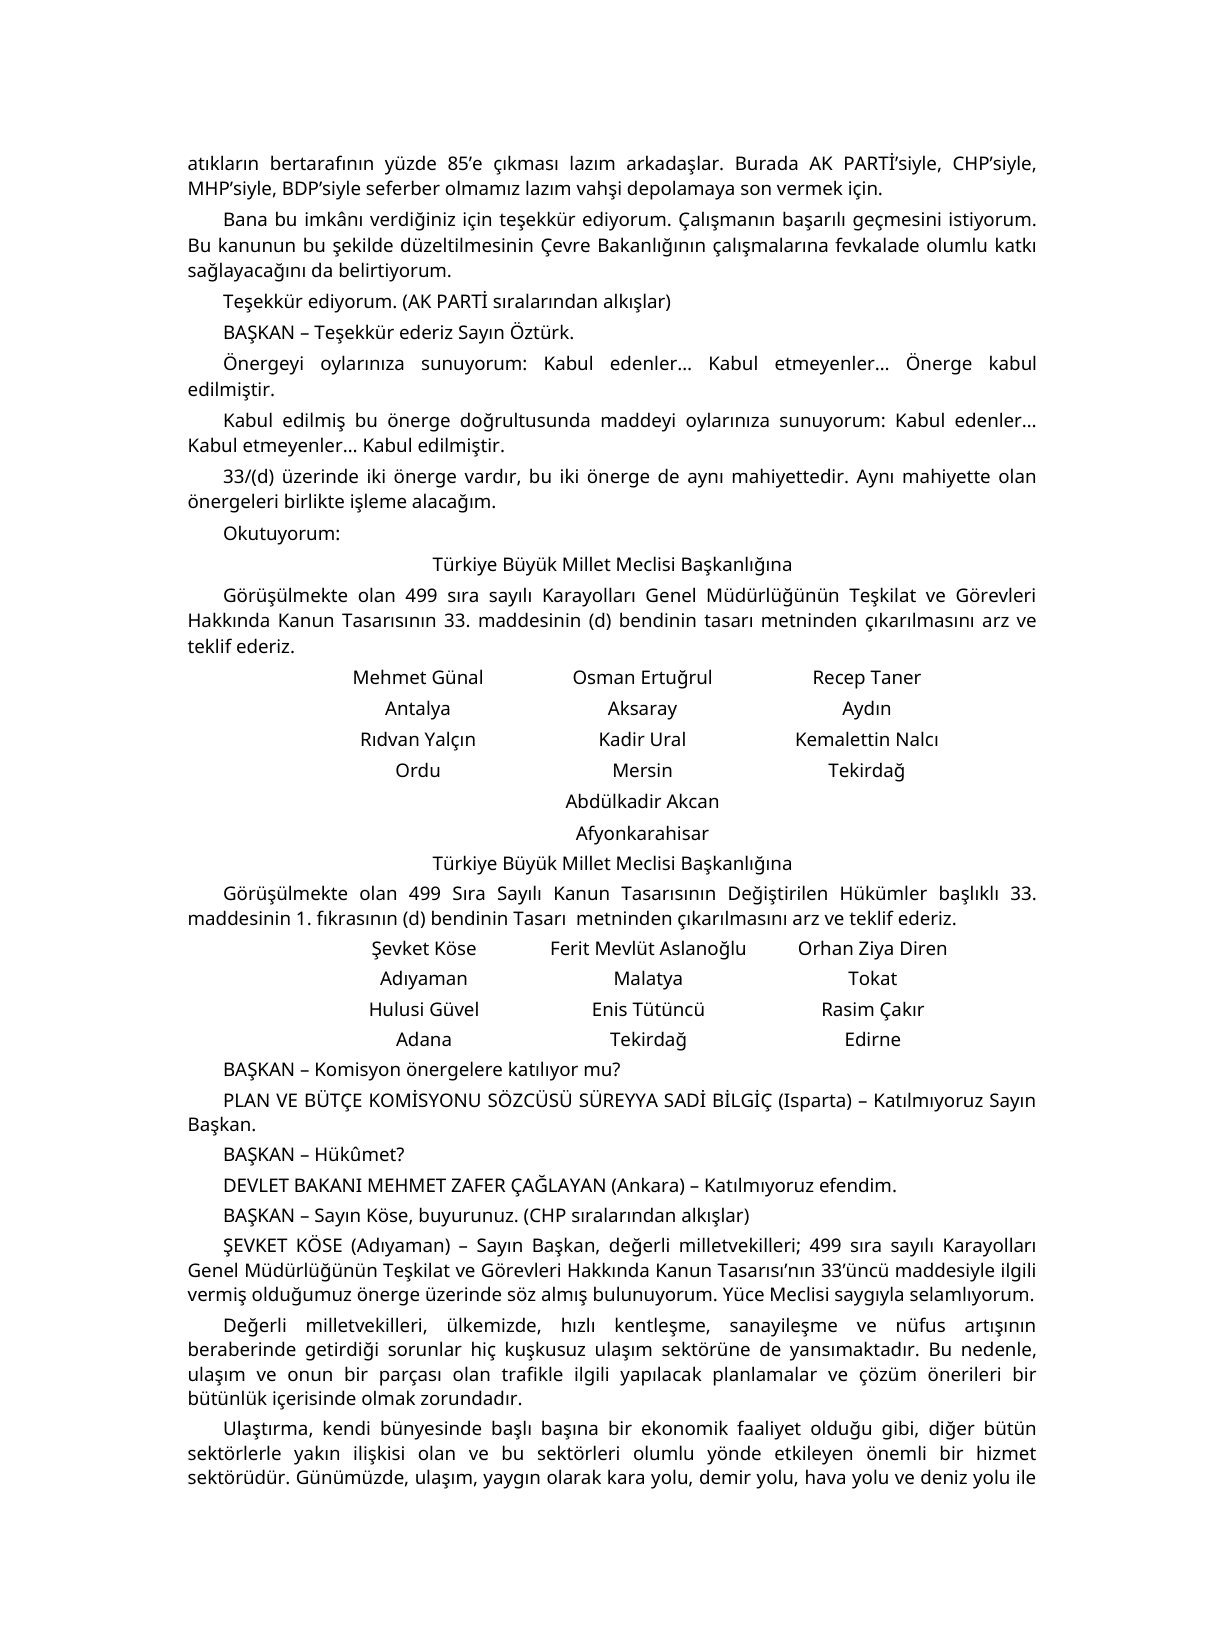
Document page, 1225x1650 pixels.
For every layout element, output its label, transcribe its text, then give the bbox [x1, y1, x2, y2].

table_cell Antalya Aksaray Aydın [259, 695, 966, 726]
text Kabul edilmiş bu önerge doğrultusunda maddeyi oylarınıza sunuyorum: Kabul edenler… Kabul etmeyenler… Kabul edilmiştir. [187, 407, 1037, 458]
text Görüşülmekte olan 499 sıra sayılı Karayolları Genel Müdürlüğünün Teşkilat ve Görevleri Hakkında Kanun Tasarısının 33. maddesinin (d) bendinin tasarı metninden çıkarılmasını arz ve teklif ederiz. [187, 582, 1037, 658]
text Önergeyi oylarınıza sunuyorum: Kabul edenler… Kabul etmeyenler… Önerge kabul edilmiştir. [187, 351, 1037, 401]
text BAŞKAN – Sayın Köse, buyurunuz. (CHP sıralarından alkışlar) [187, 1203, 1037, 1227]
table_header Şevket Köse Ferit Mevlüt Aslanoğlu Orhan Ziya Diren [265, 936, 960, 966]
table_cell Hulusi Güvel Enis Tütüncü Rasim Çakır [265, 997, 960, 1027]
text Türkiye Büyük Millet Meclisi Başkanlığına [187, 851, 1037, 875]
text BAŞKAN – Teşekkür ederiz Sayın Öztürk. [187, 319, 1037, 345]
table_cell Adıyaman Malatya Tokat [265, 966, 960, 997]
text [187, 150, 1037, 201]
text Görüşülmekte olan 499 Sıra Sayılı Kanun Tasarısının Değiştirilen Hükümler başlıklı 33. maddesinin 1. fıkrasının (d) bendinin Tasarı metninden çıkarılmasını arz ve teklif ederiz. [187, 881, 1037, 930]
table_header Mehmet Günal Osman Ertuğrul Recep Taner [259, 664, 966, 695]
text 33/(d) üzerinde iki önerge vardır, bu iki önerge de aynı mahiyettedir. Aynı mahiyette olan önergeleri birlikte işleme alacağım. [187, 463, 1037, 514]
table_cell Adana Tekirdağ Edirne [265, 1027, 960, 1057]
text BAŞKAN – Hükûmet? [187, 1142, 1037, 1167]
text BAŞKAN – Komisyon önergelere katılıyor mu? [187, 1057, 1037, 1082]
text ŞEVKET KÖSE (Adıyaman) – Sayın Başkan, değerli milletvekilleri; 499 sıra sayılı Karayolları Genel Müdürlüğünün Teşkilat ve Görevleri Hakkında Kanun Tasarısı’nın 33’üncü maddesiyle ilgili vermiş olduğumuz önerge üzerinde söz almış bulunuyorum. Yüce Meclisi saygıyla selamlıyorum. [187, 1233, 1037, 1307]
text DEVLET BAKANI MEHMET ZAFER ÇAĞLAYAN (Ankara) – Katılmıyoruz efendim. [187, 1173, 1037, 1197]
table_cell Afyonkarahisar [259, 820, 966, 851]
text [187, 1416, 1037, 1490]
text PLAN VE BÜTÇE KOMİSYONU SÖZCÜSÜ SÜREYYA SADİ BİLGİÇ (Isparta) – Katılmıyoruz Sayın Başkan. [187, 1087, 1037, 1136]
table_cell Ordu Mersin Tekirdağ [259, 758, 966, 788]
table_cell Rıdvan Yalçın Kadir Ural Kemalettin Nalcı [259, 726, 966, 757]
text Okutuyorum: [187, 520, 1037, 545]
text Değerli milletvekilleri, ülkemizde, hızlı kentleşme, sanayileşme ve nüfus artışının beraberinde getirdiği sorunlar hiç kuşkusuz ulaşım sektörüne de yansımaktadır. Bu nedenle, ulaşım ve onun bir parçası olan trafikle ilgili yapılacak planlamalar ve çözüm önerileri bir bütünlük içerisinde olmak zorundadır. [187, 1312, 1037, 1410]
text Teşekkür ediyorum. (AK PARTİ sıralarından alkışlar) [187, 288, 1037, 313]
text Bana bu imkânı verdiğiniz için teşekkür ediyorum. Çalışmanın başarılı geçmesini istiyorum. Bu kanunun bu şekilde düzeltilmesinin Çevre Bakanlığının çalışmalarına fevkalade olumlu katkı sağlayacağını da belirtiyorum. [187, 206, 1037, 282]
table_cell Abdülkadir Akcan [259, 789, 966, 820]
text Türkiye Büyük Millet Meclisi Başkanlığına [187, 551, 1037, 576]
